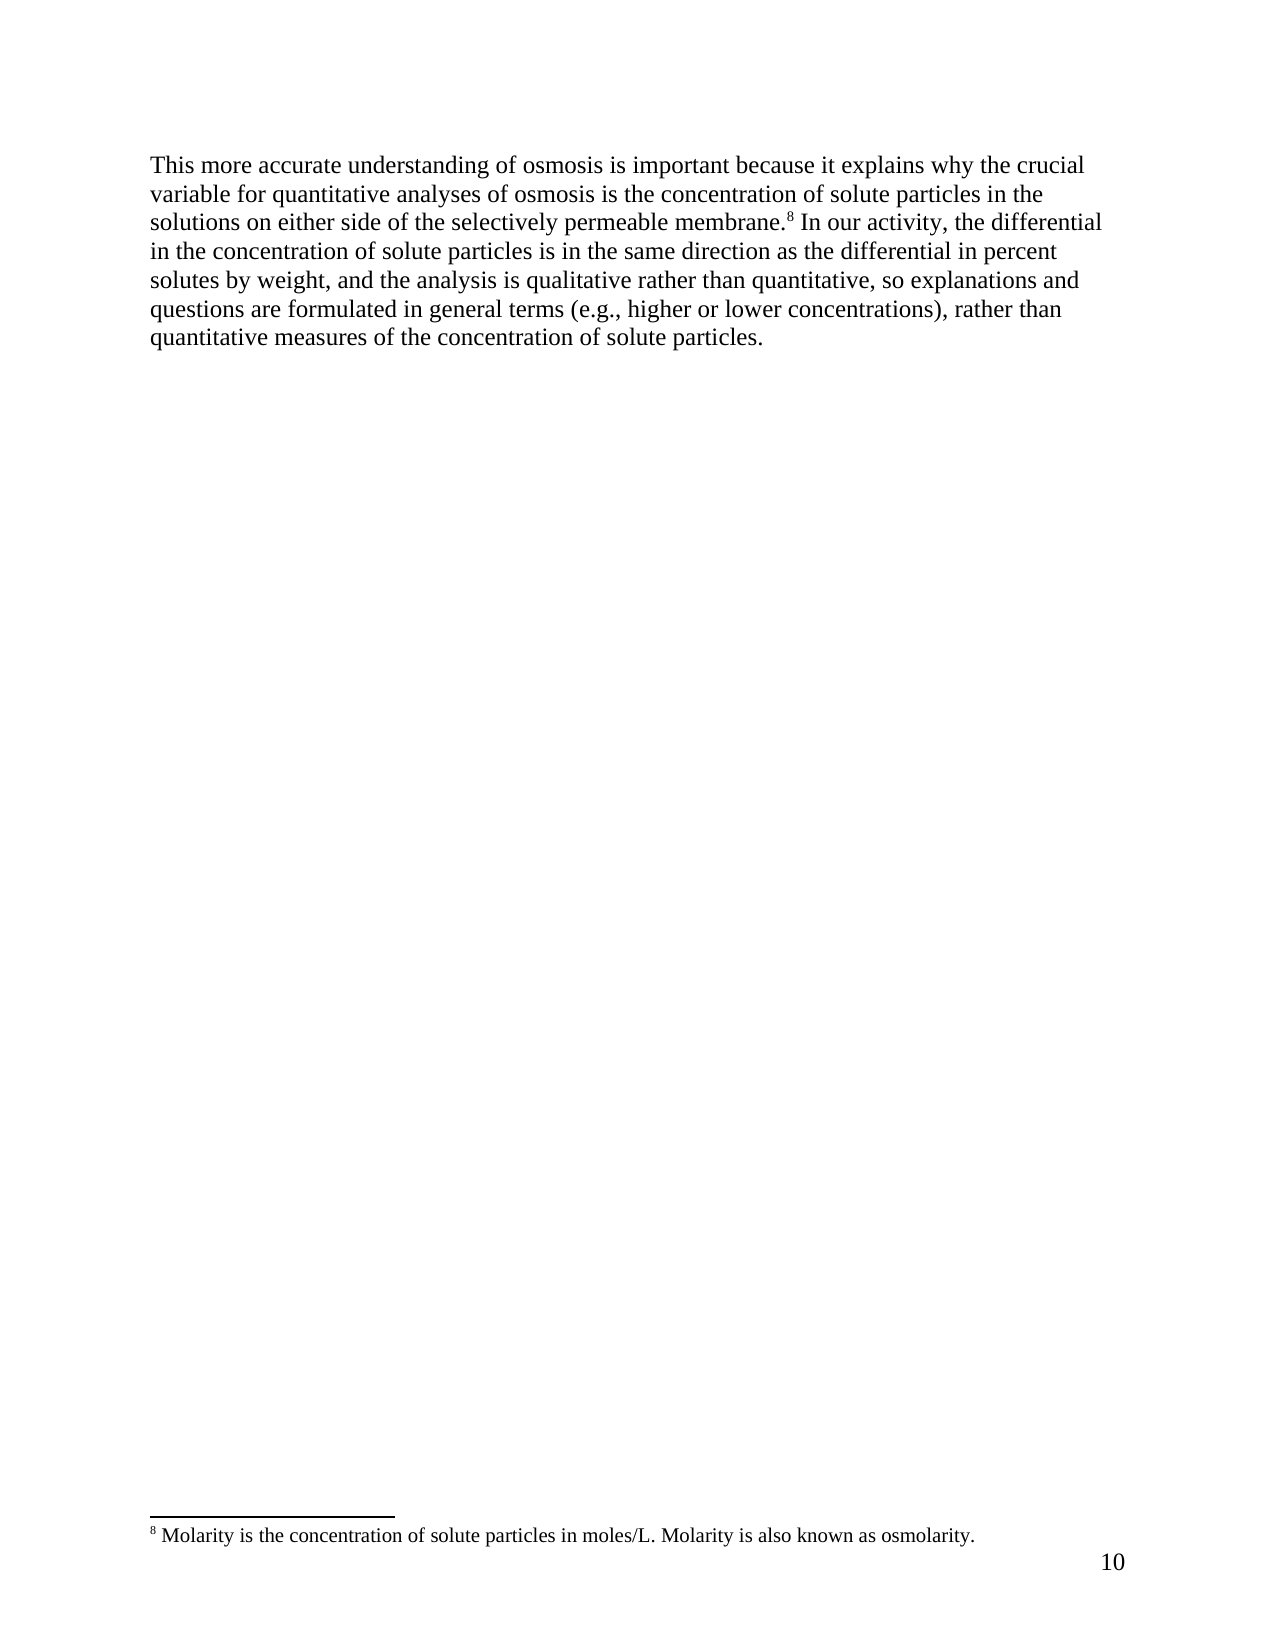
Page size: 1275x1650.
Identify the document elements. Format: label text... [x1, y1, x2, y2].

text This more accurate understanding of osmosis is important because it explains why the crucial variable for quantitative analyses of osmosis is the concentration of solute particles in the solutions on either side of the selectively permeable membrane. In our activity, the differential in the concentration of solute particles is in the same direction as the differential in percent solutes by weight, and the analysis is qualitative rather than quantitative, so explanations and questions are formulated in general terms (e.g., higher or lower concentrations), rather than quantitative measures of the concentration of solute particles. [150, 150, 1125, 351]
